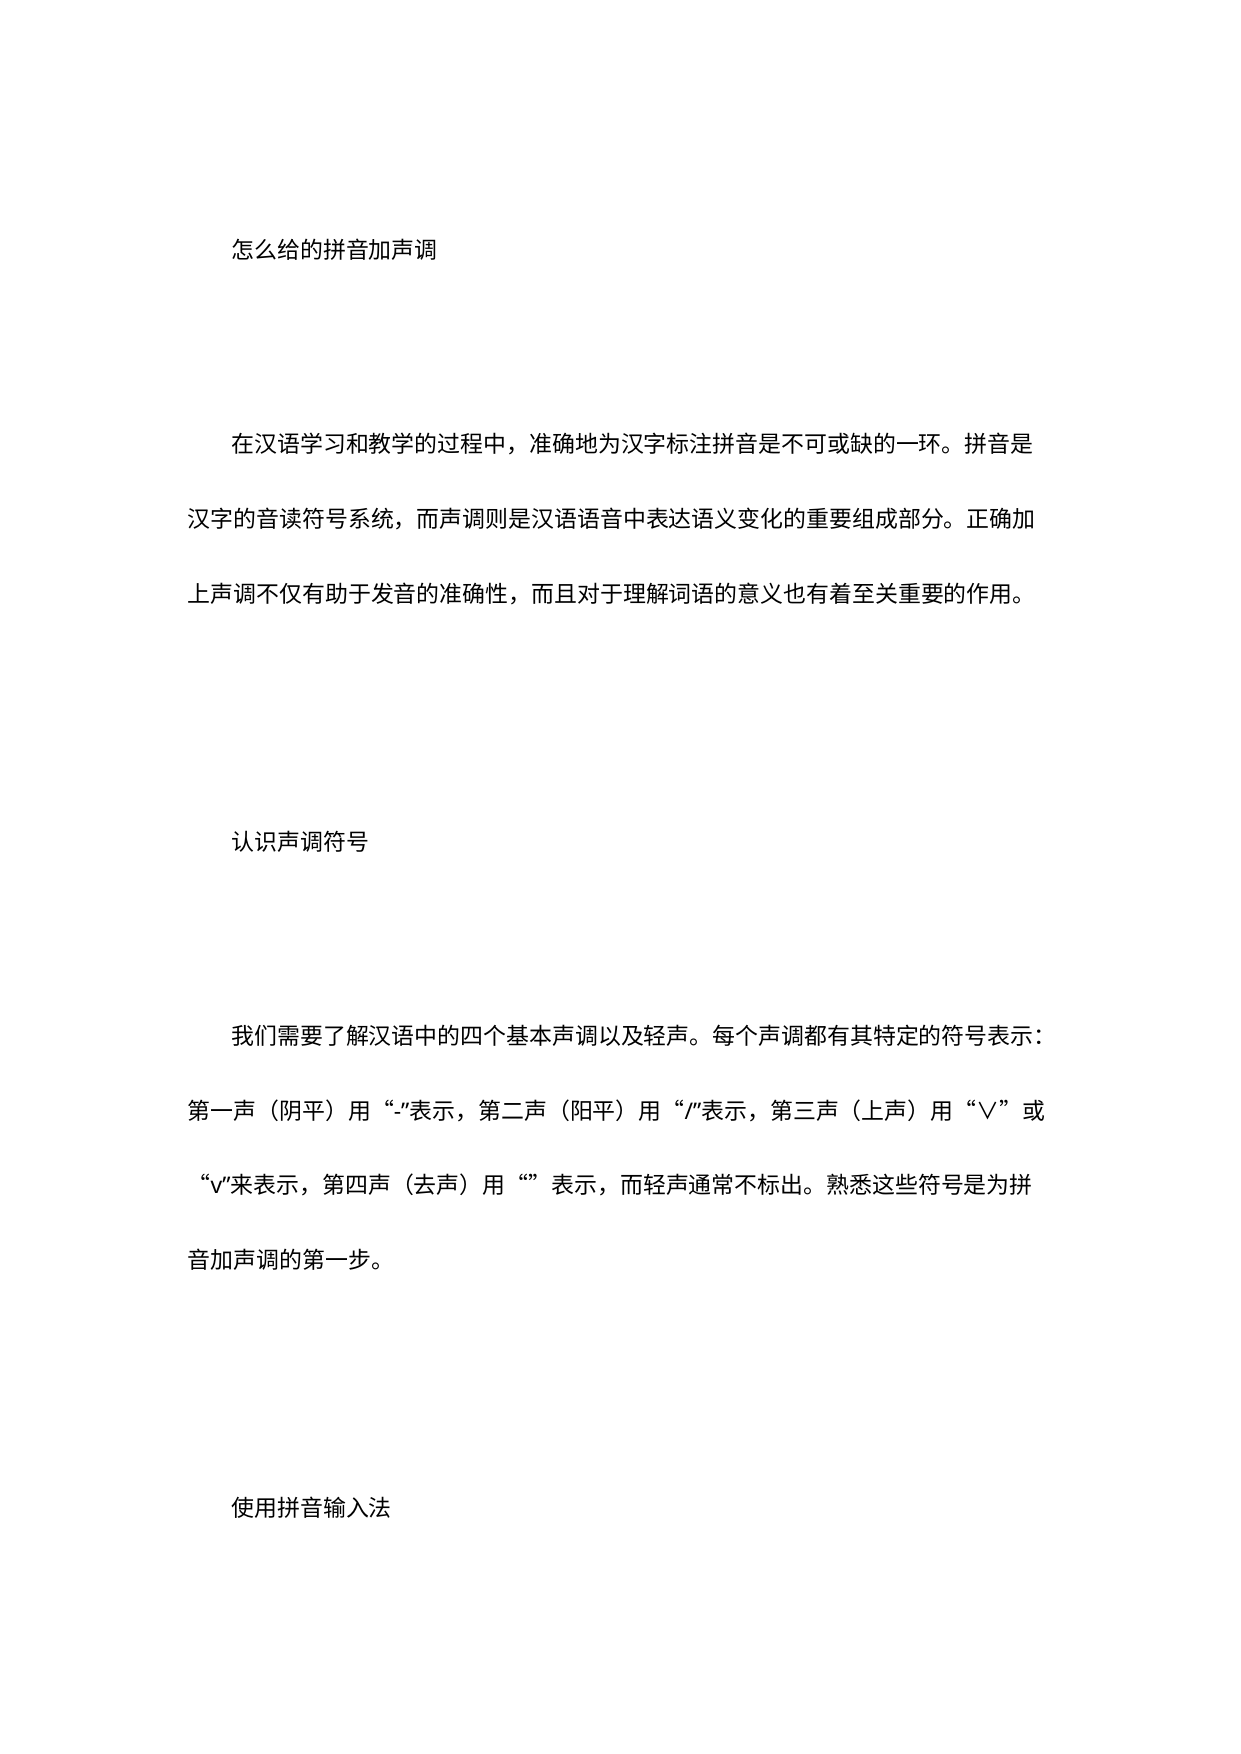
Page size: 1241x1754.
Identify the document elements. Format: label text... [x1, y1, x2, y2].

text 我们需要了解汉语中的四个基本声调以及轻声。每个声调都有其特定的符号表示：第一声（阴平）用“-”表示，第二声（阳平）用“/”表示，第三声（上声）用“∨”或“v”来表示，第四声（去声）用“”表示，而轻声通常不标出。熟悉这些符号是为拼音加声调的第一步。 [187, 1002, 1053, 1291]
text 在汉语学习和教学的过程中，准确地为汉字标注拼音是不可或缺的一环。拼音是汉字的音读符号系统，而声调则是汉语语音中表达语义变化的重要组成部分。正确加上声调不仅有助于发音的准确性，而且对于理解词语的意义也有着至关重要的作用。 [187, 410, 1053, 624]
text 使用拼音输入法 [187, 1474, 1053, 1539]
text 认识声调符号 [187, 808, 1053, 873]
text 怎么给的拼音加声调 [187, 216, 1053, 281]
